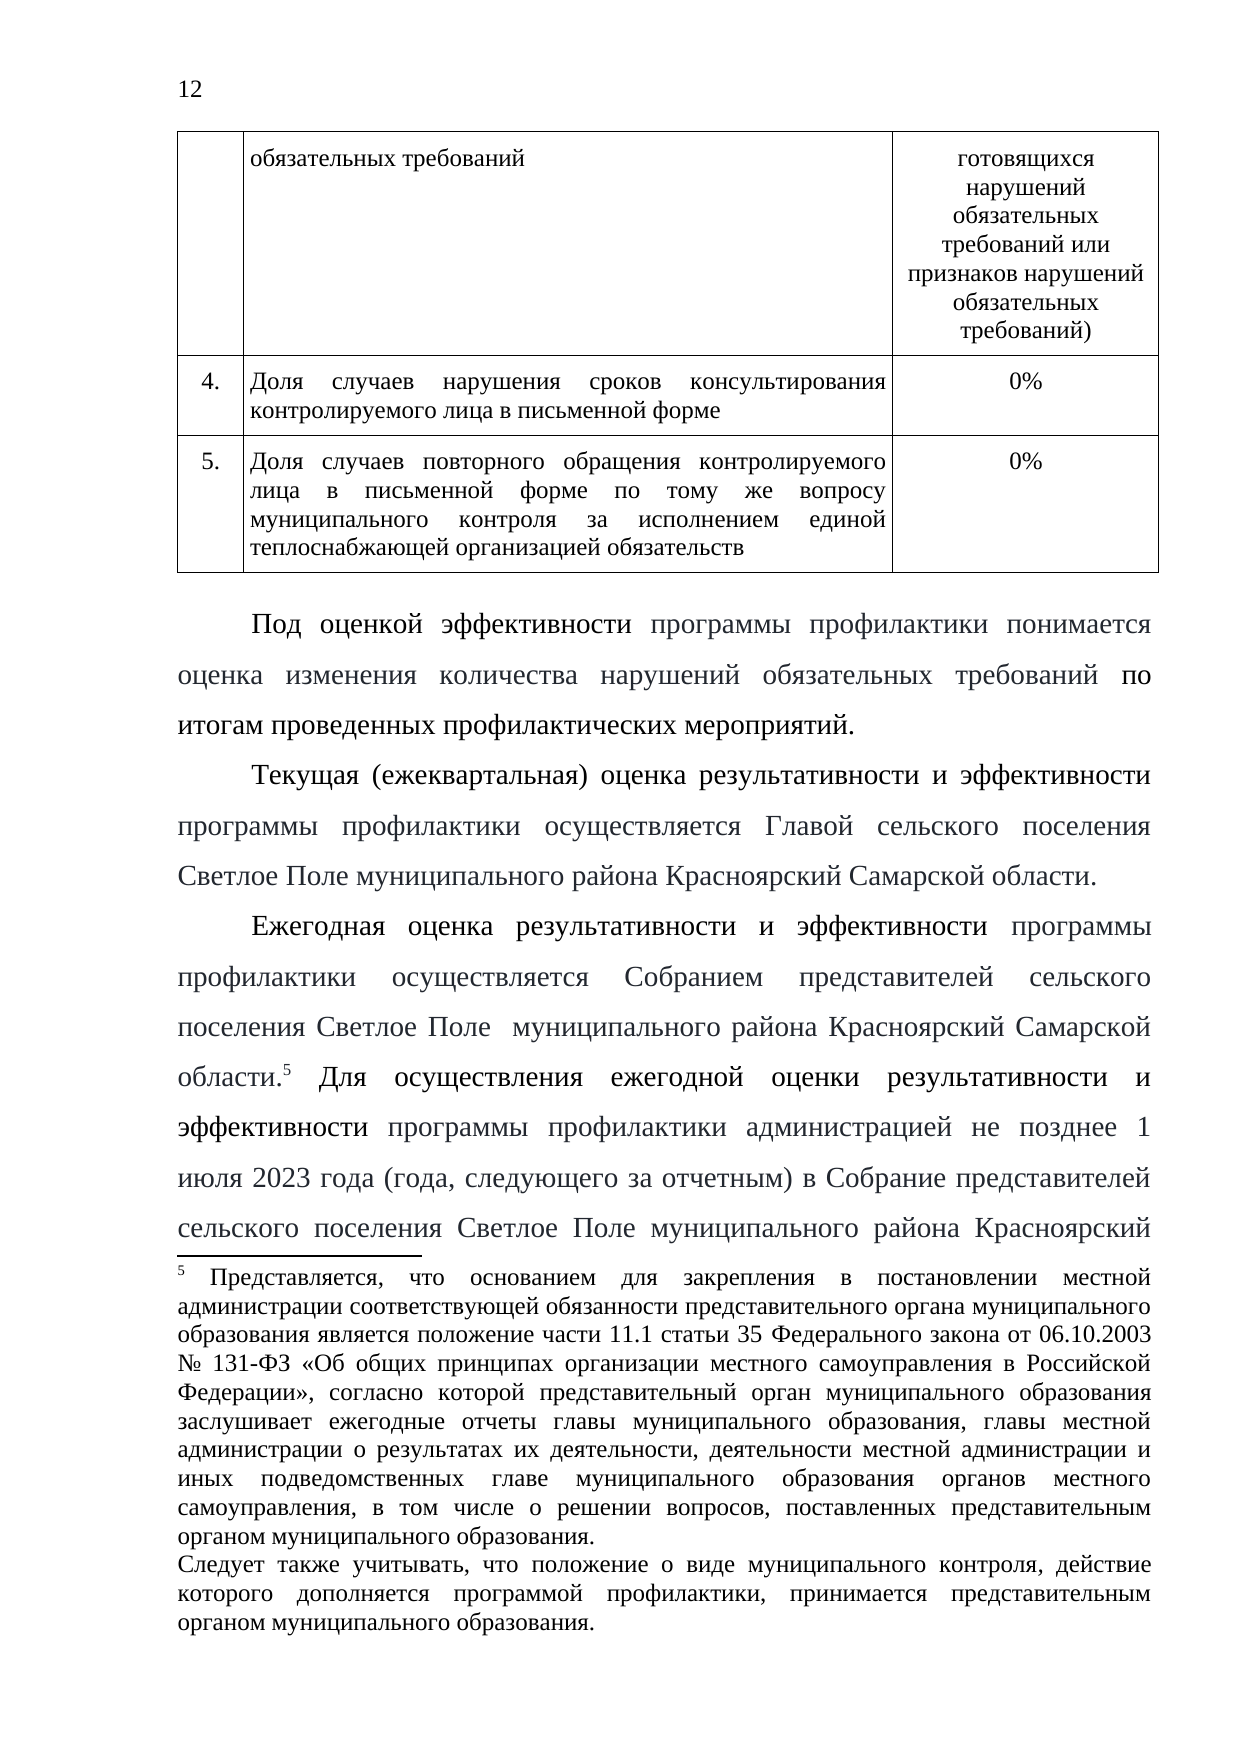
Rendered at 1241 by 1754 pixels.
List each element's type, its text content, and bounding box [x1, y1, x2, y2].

text Под оценкой эффективности программы профилактики понимается оценка изменения количества нарушений обязательных требований по итогам проведенных профилактических мероприятий. [177, 606, 1152, 741]
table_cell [244, 132, 892, 355]
text Текущая (ежеквартальная) оценка результативности и эффективности программы профилактики осуществляется Главой сельского поселения Светлое Поле муниципального района Красноярский Самарской области. [177, 757, 1152, 892]
table_cell 0% [893, 436, 1158, 572]
table_cell 0% [893, 356, 1158, 434]
table_cell 4. [178, 356, 243, 434]
table_cell 3. [178, 132, 243, 355]
table_cell 5. [178, 436, 243, 572]
table_cell Доля случаев нарушения сроков консультирования контролируемого лица в письменной форме [244, 356, 892, 434]
table_cell Доля случаев повторного обращения контролируемого лица в письменной форме по тому же вопросу муниципального контроля за исполнением единой теплоснабжающей организацией обязательств [244, 436, 892, 572]
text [177, 908, 1152, 1244]
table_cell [893, 132, 1158, 355]
